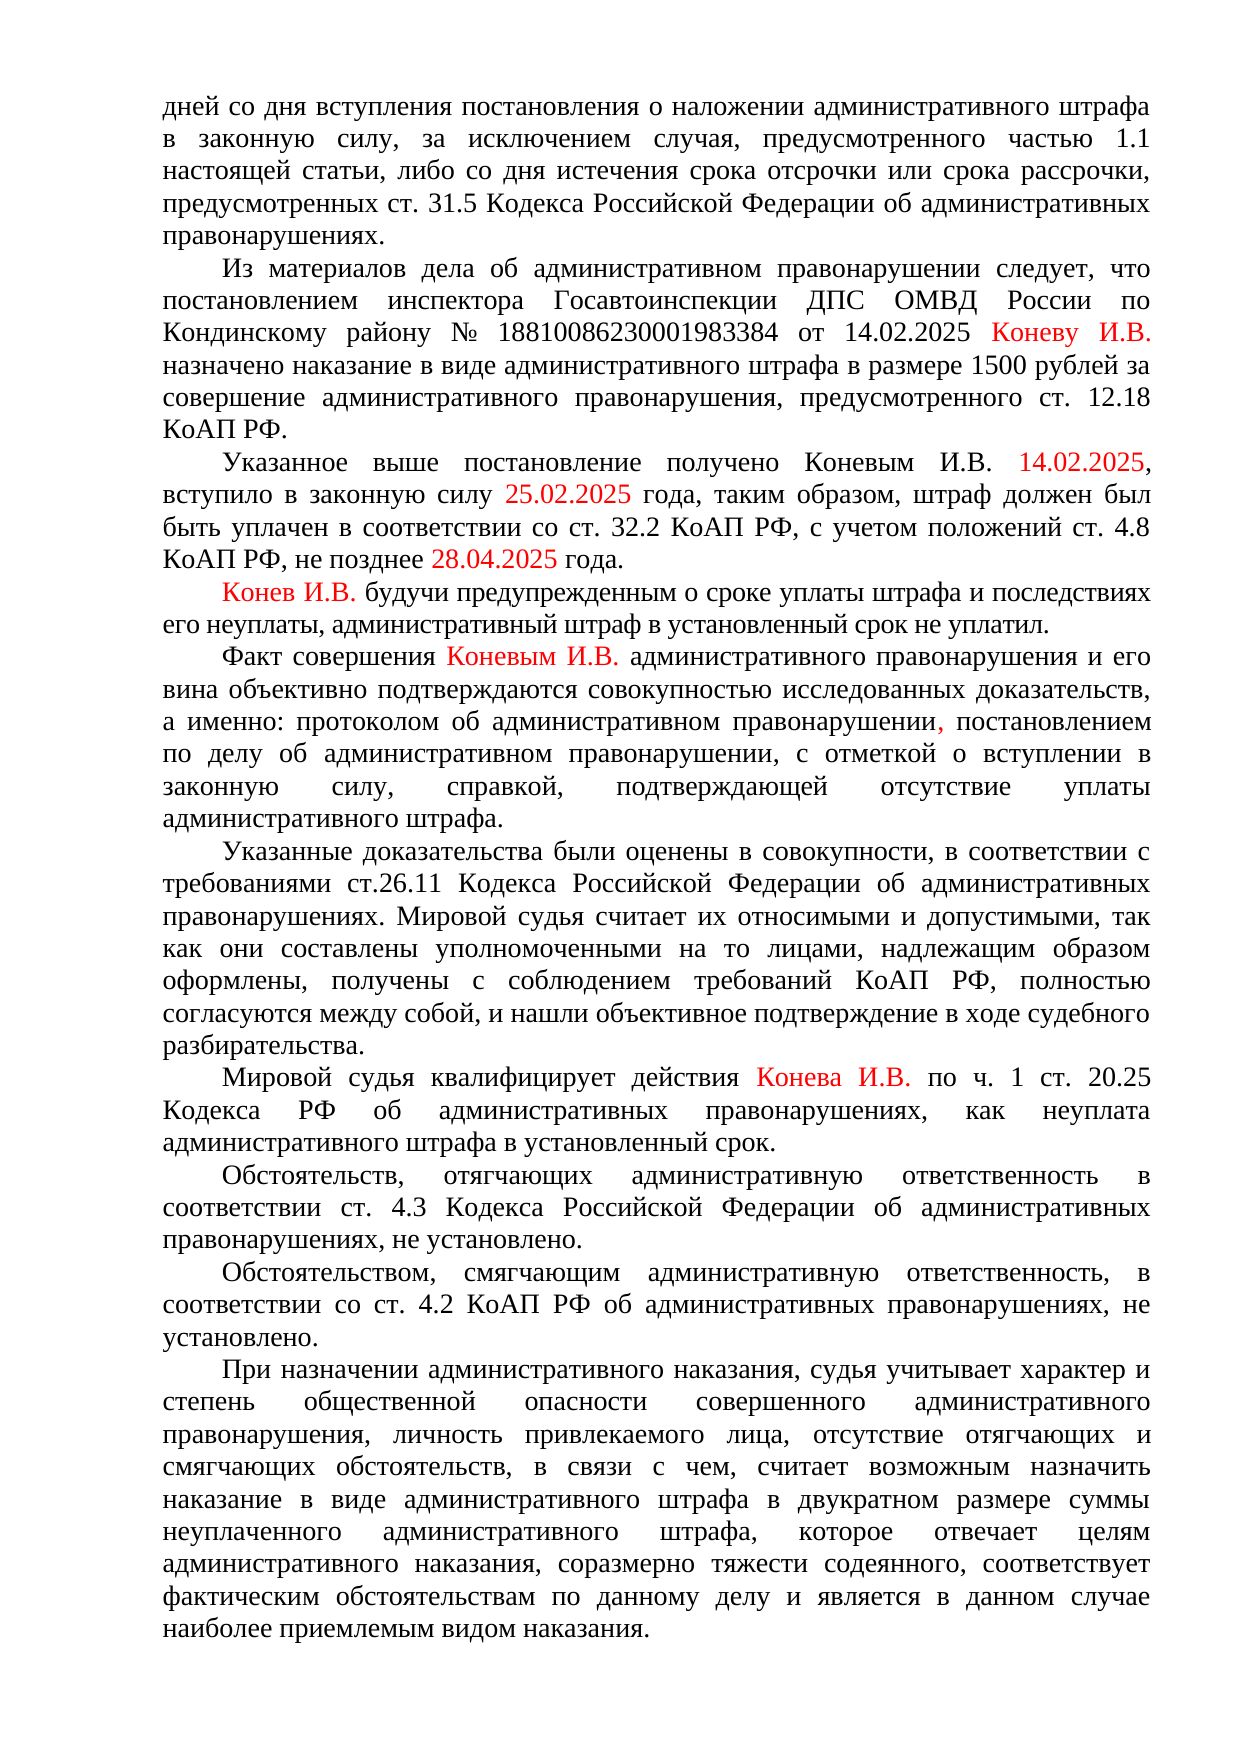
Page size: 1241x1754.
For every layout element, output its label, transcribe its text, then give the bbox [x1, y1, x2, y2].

text Конев И.В. будучи предупрежденным о сроке уплаты штрафа и последствиях его неуплаты, административный штраф в установленный срок не уплатил. [162, 574, 1152, 639]
text Факт совершения Коневым И.В. административного правонарушения и его вина объективно подтверждаются совокупностью исследованных доказательств, а именно: протоколом об административном правонарушении, постановлением по делу об административном правонарушении, с отметкой о вступлении в законную силу, справкой, подтверждающей отсутствие уплаты административного штрафа. [162, 639, 1152, 834]
text Из материалов дела об административном правонарушении следует, что постановлением инспектора Госавтоинспекции ДПС ОМВД России по Кондинскому району № 18810086230001983384 от 14.02.2025 Коневу И.В. назначено наказание в виде административного штрафа в размере 1500 рублей за совершение административного правонарушения, предусмотренного ст. 12.18 КоАП РФ. [162, 251, 1152, 445]
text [162, 89, 1152, 251]
text Обстоятельств, отягчающих административную ответственность в соответствии ст. 4.3 Кодекса Российской Федерации об административных правонарушениях, не установлено. [162, 1158, 1152, 1255]
text Указанное выше постановление получено Коневым И.В. 14.02.2025, вступило в законную силу 25.02.2025 года, таким образом, штраф должен был быть уплачен в соответствии со ст. 32.2 КоАП РФ, с учетом положений ст. 4.8 КоАП РФ, не позднее 28.04.2025 года. [162, 445, 1152, 574]
text Мировой судья квалифицирует действия Конева И.В. по ч. 1 ст. 20.25 Кодекса РФ об административных правонарушениях, как неуплата административного штрафа в установленный срок. [162, 1061, 1152, 1158]
text Указанные доказательства были оценены в совокупности, в соответствии с требованиями ст.26.11 Кодекса Российской Федерации об административных правонарушениях. Мировой судья считает их относимыми и допустимыми, так как они составлены уполномоченными на то лицами, надлежащим образом оформлены, получены с соблюдением требований КоАП РФ, полностью согласуются между собой, и нашли объективное подтверждение в ходе судебного разбирательства. [162, 834, 1152, 1061]
text Обстоятельством, смягчающим административную ответственность, в соответствии со ст. 4.2 КоАП РФ об административных правонарушениях, не установлено. [162, 1255, 1152, 1352]
text При назначении административного наказания, судья учитывает характер и степень общественной опасности совершенного административного правонарушения, личность привлекаемого лица, отсутствие отягчающих и смягчающих обстоятельств, в связи с чем, считает возможным назначить наказание в виде административного штрафа в двукратном размере суммы неуплаченного административного штрафа, которое отвечает целям административного наказания, соразмерно тяжести содеянного, соответствует фактическим обстоятельствам по данному делу и является в данном случае наиболее приемлемым видом наказания. [162, 1352, 1152, 1644]
